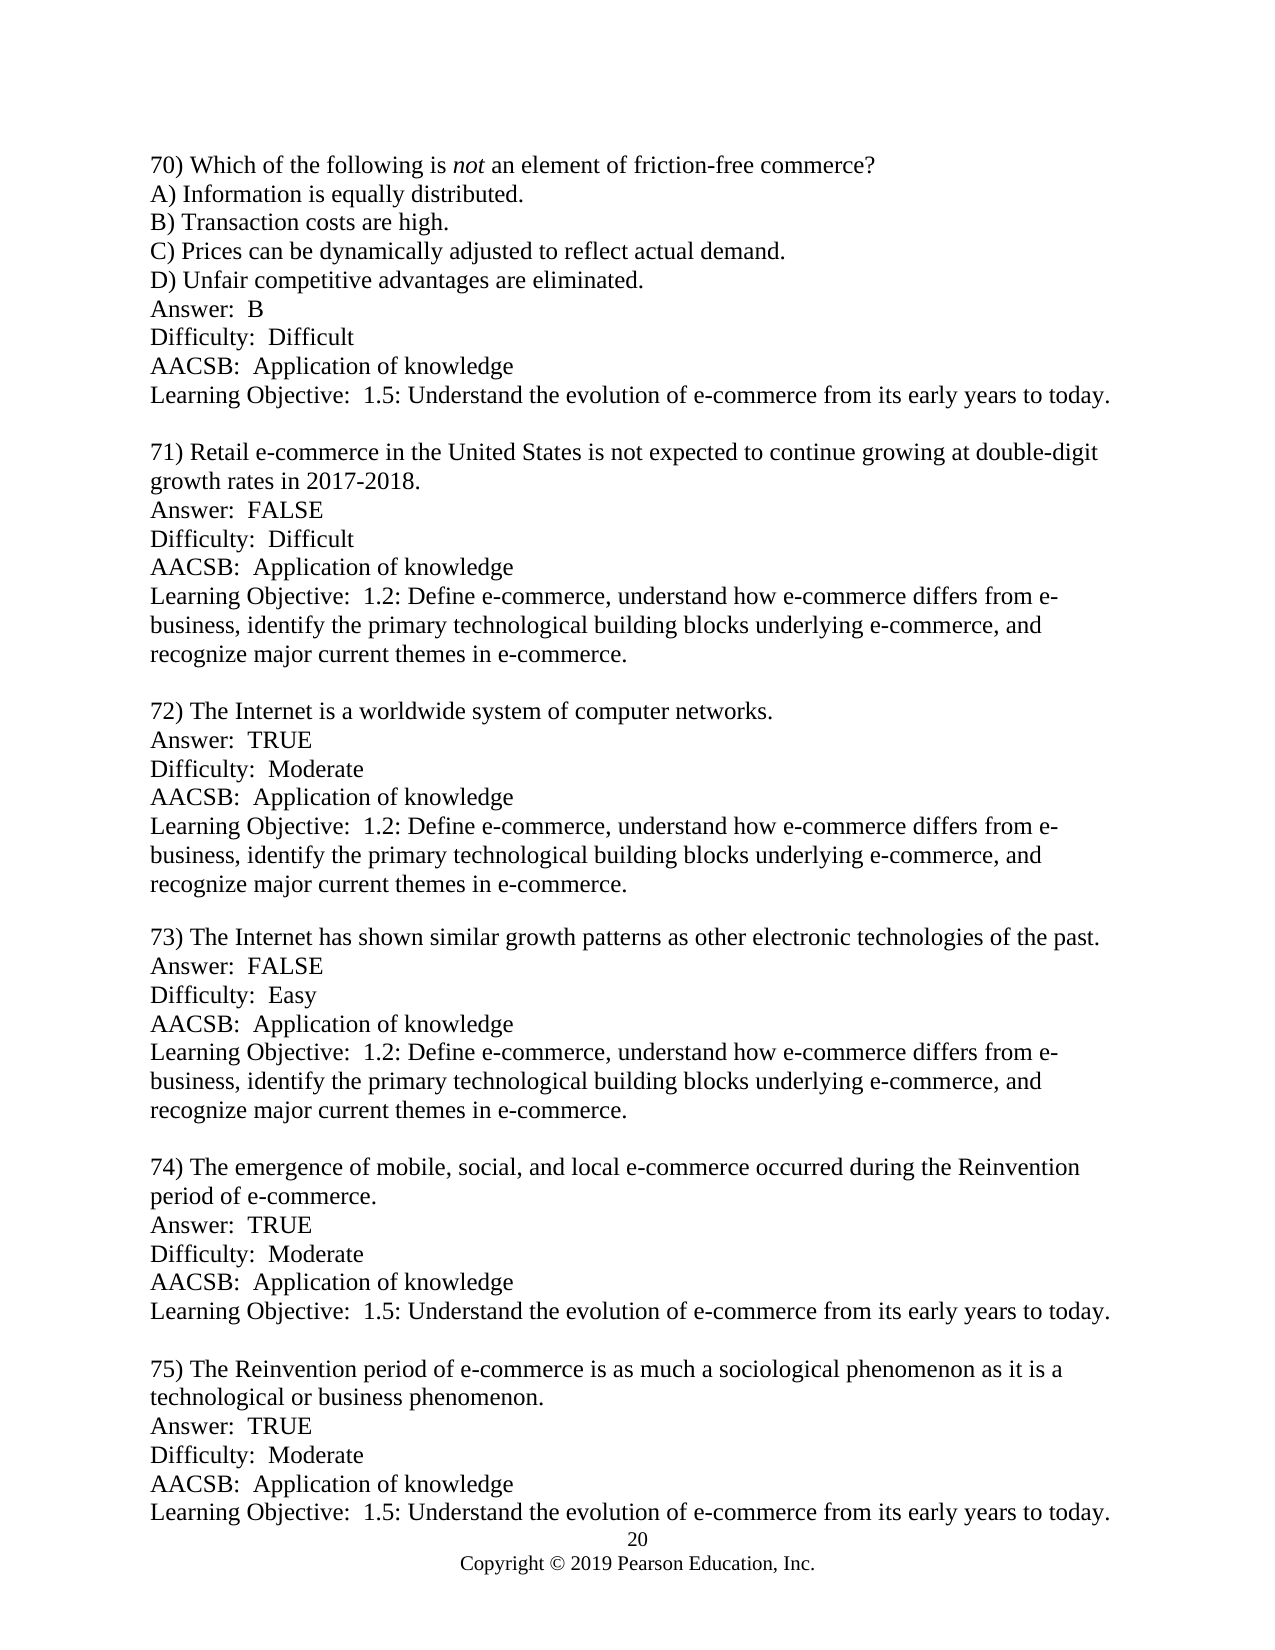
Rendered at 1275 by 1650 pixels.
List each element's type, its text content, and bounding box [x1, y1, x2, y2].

text 74) The emergence of mobile, social, and local e-commerce occurred during the Reinvention period of e-commerce. [150, 1152, 1125, 1210]
text 73) The Internet has shown similar growth patterns as other electronic technologies of the past. [150, 922, 1125, 951]
text C) Prices can be dynamically adjusted to reflect actual demand. [150, 236, 1125, 265]
text Difficulty: Difficult [150, 524, 1125, 552]
text Difficulty: Moderate [150, 754, 1125, 782]
text 71) Retail e-commerce in the United States is not expected to continue growing at double-digit growth rates in 2017-2018. [150, 437, 1125, 495]
text Learning Objective: 1.2: Define e-commerce, understand how e-commerce differs from e-business, identify the primary technological building blocks underlying e-commerce, and recognize major current themes in e-commerce. [150, 581, 1125, 667]
text Answer: FALSE [150, 951, 1125, 980]
text 72) The Internet is a worldwide system of computer networks. [150, 696, 1125, 725]
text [150, 1497, 1125, 1526]
text B) Transaction costs are high. [150, 207, 1125, 236]
text Answer: TRUE [150, 1210, 1125, 1239]
text Answer: B [150, 294, 1125, 322]
text AACSB: Application of knowledge [150, 351, 1125, 380]
text Answer: FALSE [150, 495, 1125, 524]
text Learning Objective: 1.2: Define e-commerce, understand how e-commerce differs from e-business, identify the primary technological building blocks underlying e-commerce, and recognize major current themes in e-commerce. [150, 1037, 1125, 1124]
text A) Information is equally distributed. [150, 179, 1125, 207]
text AACSB: Application of knowledge [150, 1009, 1125, 1037]
text AACSB: Application of knowledge [150, 1267, 1125, 1296]
text Answer: TRUE [150, 725, 1125, 754]
text Difficulty: Easy [150, 980, 1125, 1009]
text AACSB: Application of knowledge [150, 552, 1125, 581]
text Learning Objective: 1.2: Define e-commerce, understand how e-commerce differs from e-business, identify the primary technological building blocks underlying e-commerce, and recognize major current themes in e-commerce. [150, 811, 1125, 897]
text Answer: TRUE [150, 1411, 1125, 1440]
text Difficulty: Difficult [150, 322, 1125, 351]
text D) Unfair competitive advantages are eliminated. [150, 265, 1125, 294]
text Learning Objective: 1.5: Understand the evolution of e-commerce from its early years to today. [150, 1296, 1125, 1325]
text AACSB: Application of knowledge [150, 1469, 1125, 1497]
text 70) Which of the following is not an element of friction-free commerce? [150, 150, 1125, 179]
text AACSB: Application of knowledge [150, 782, 1125, 811]
text Difficulty: Moderate [150, 1239, 1125, 1267]
text 75) The Reinvention period of e-commerce is as much a sociological phenomenon as it is a technological or business phenomenon. [150, 1354, 1125, 1411]
text Learning Objective: 1.5: Understand the evolution of e-commerce from its early years to today. [150, 380, 1125, 409]
text Difficulty: Moderate [150, 1440, 1125, 1469]
